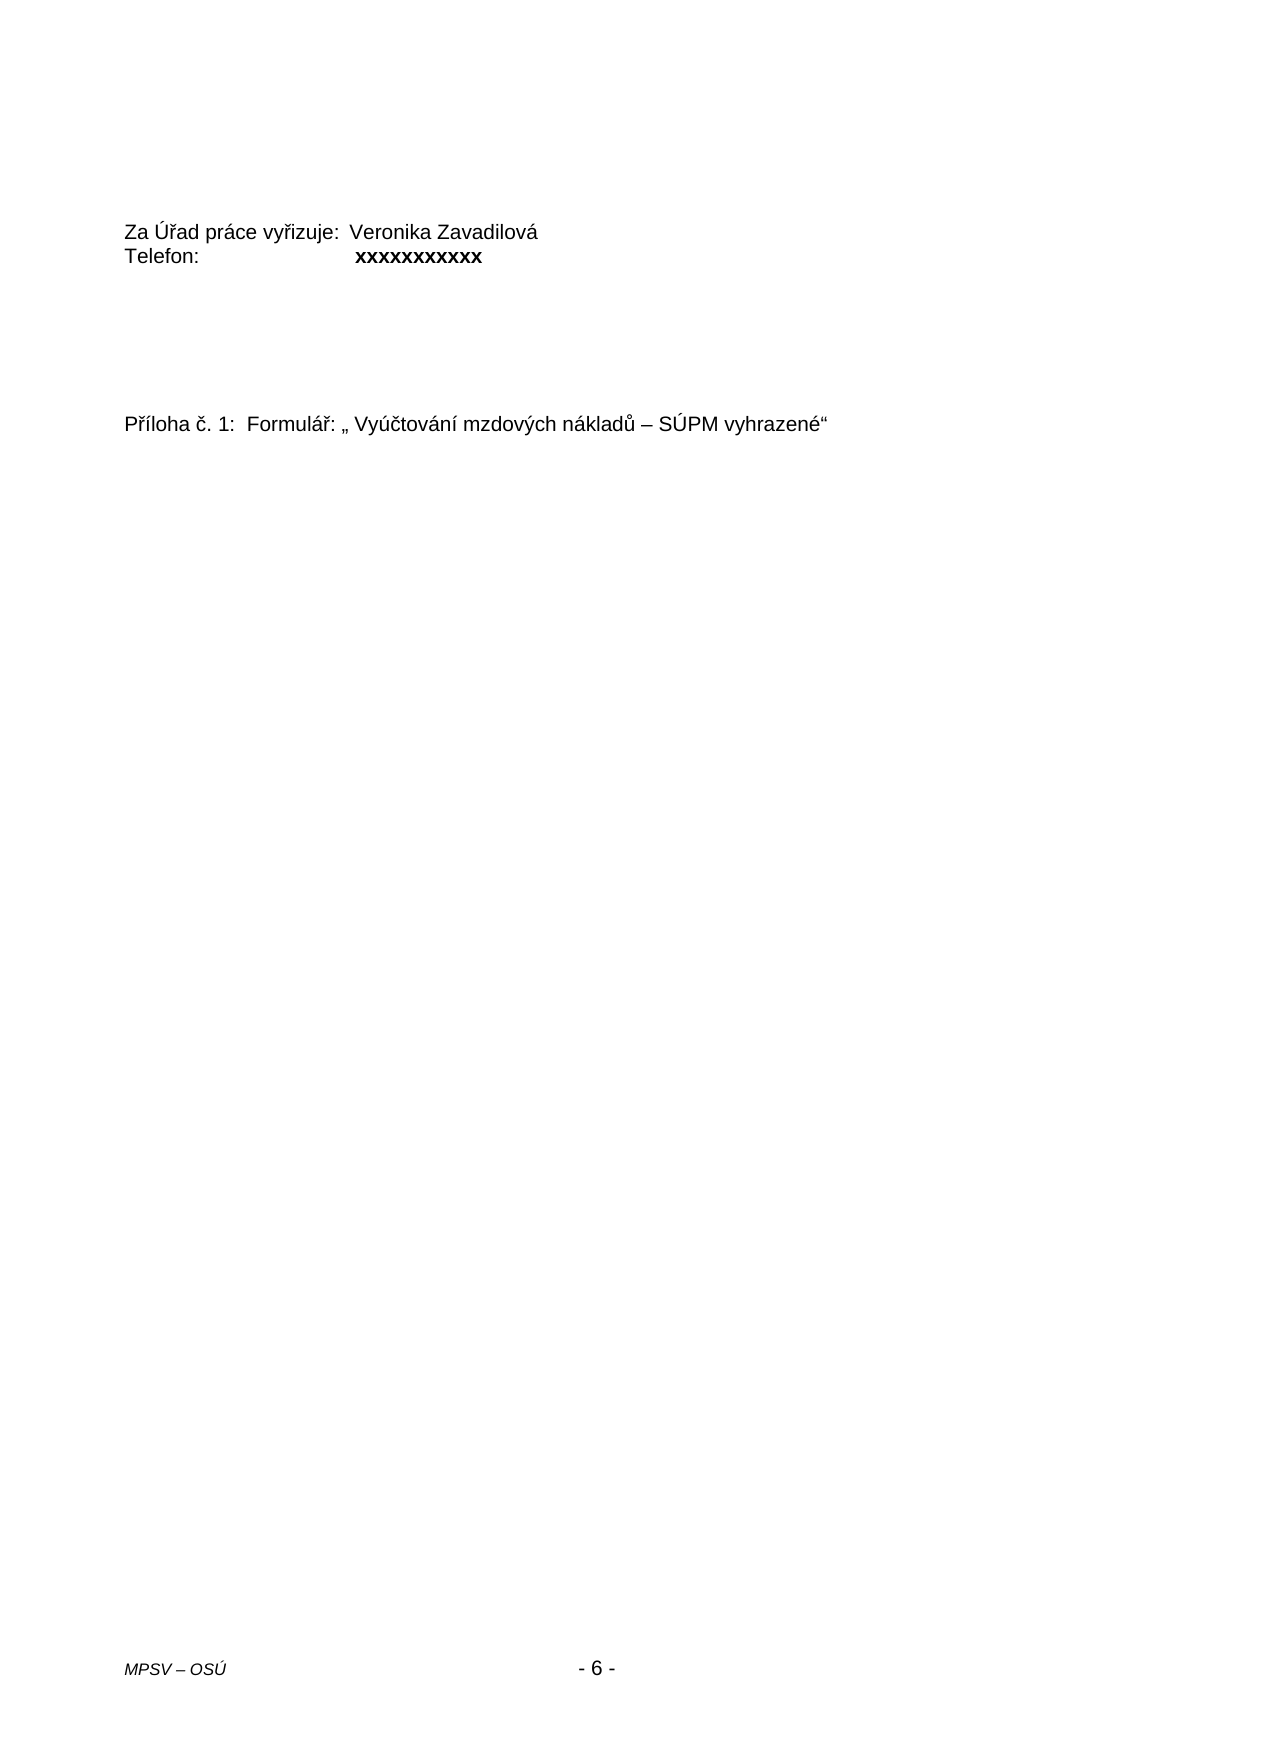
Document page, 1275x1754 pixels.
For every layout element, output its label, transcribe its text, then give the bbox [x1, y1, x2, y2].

text Za Úřad práce vyřizuje: Veronika Zavadilová [124, 220, 1151, 244]
text Telefon: xxxxxxxxxxx [124, 244, 1151, 268]
text Příloha č. 1: Formulář: „ Vyúčtování mzdových nákladů – SÚPM vyhrazené“ [124, 412, 1151, 436]
